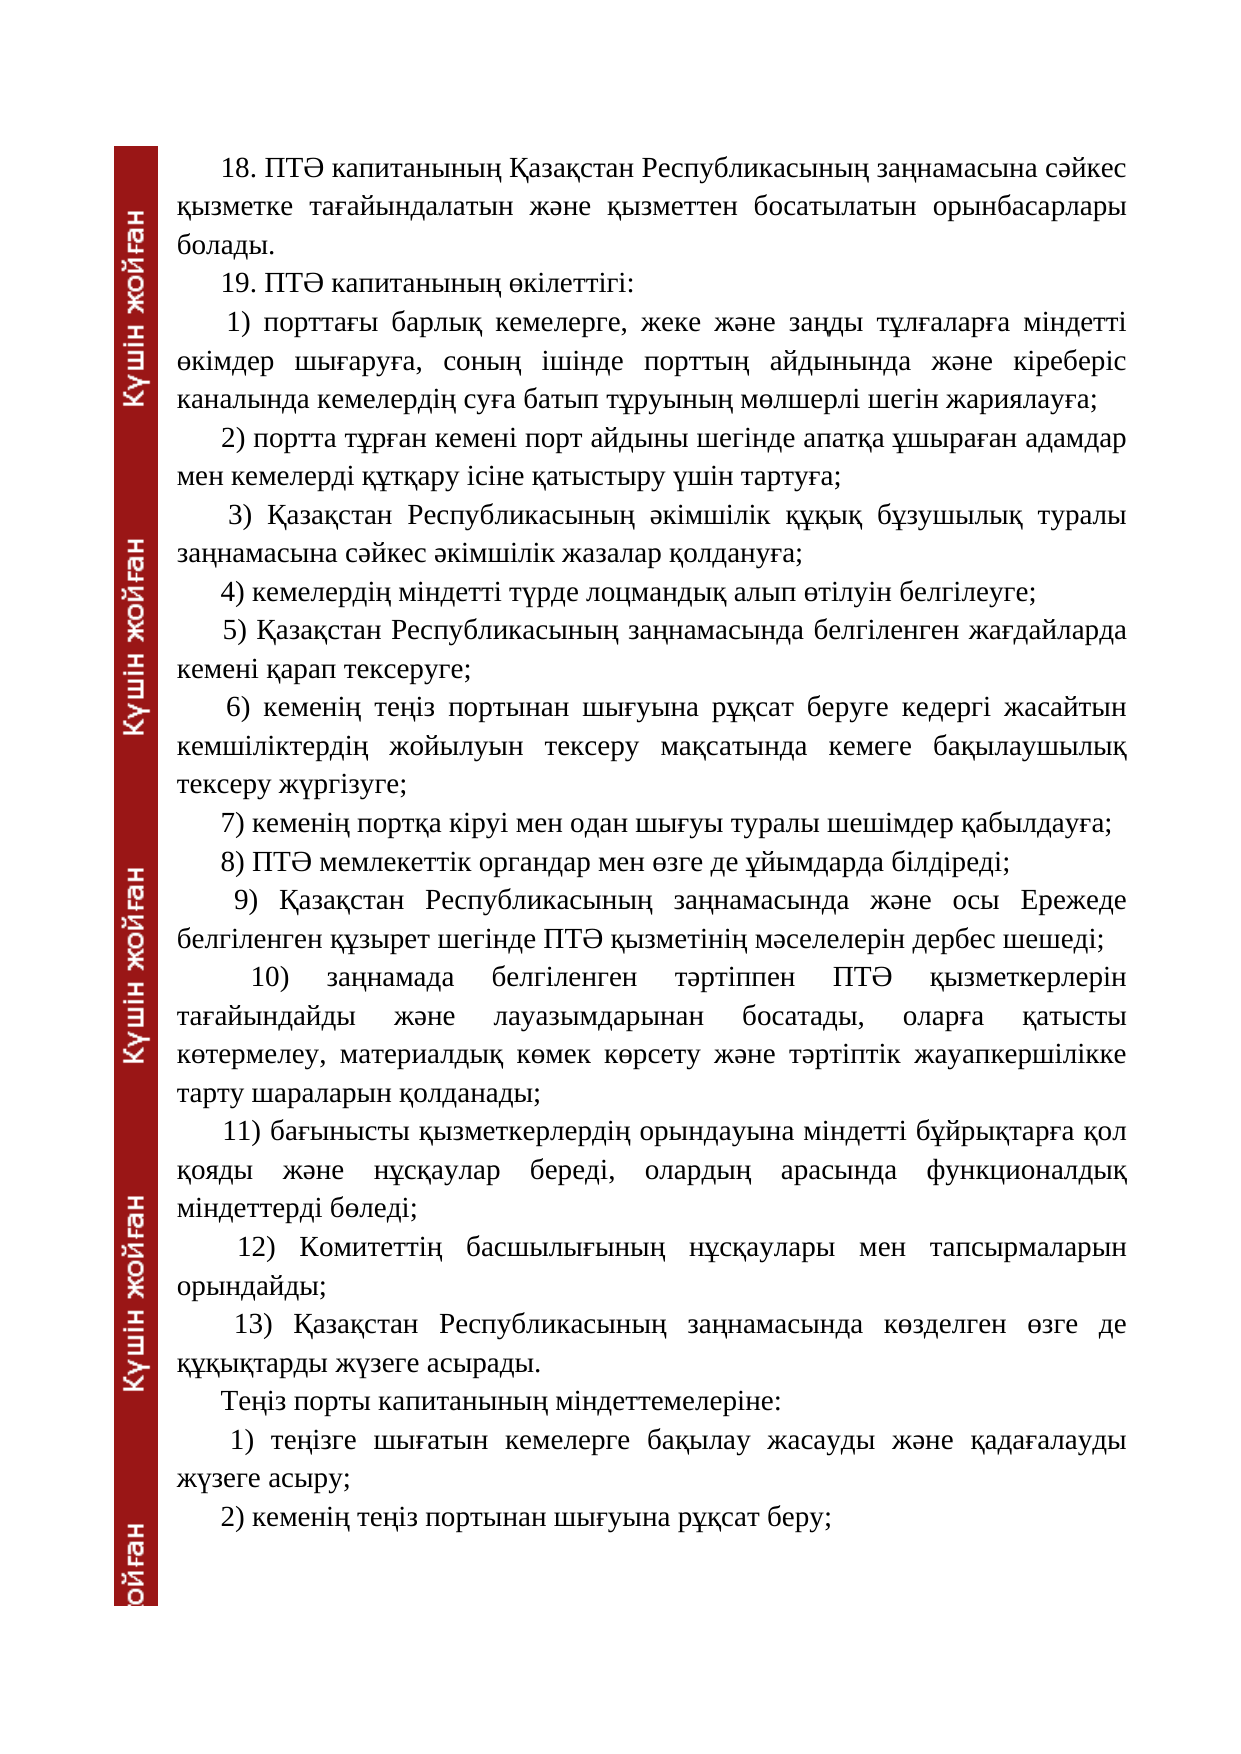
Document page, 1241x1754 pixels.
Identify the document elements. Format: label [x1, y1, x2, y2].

picture [114, 146, 158, 150]
picture [114, 1532, 158, 1606]
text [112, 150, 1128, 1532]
